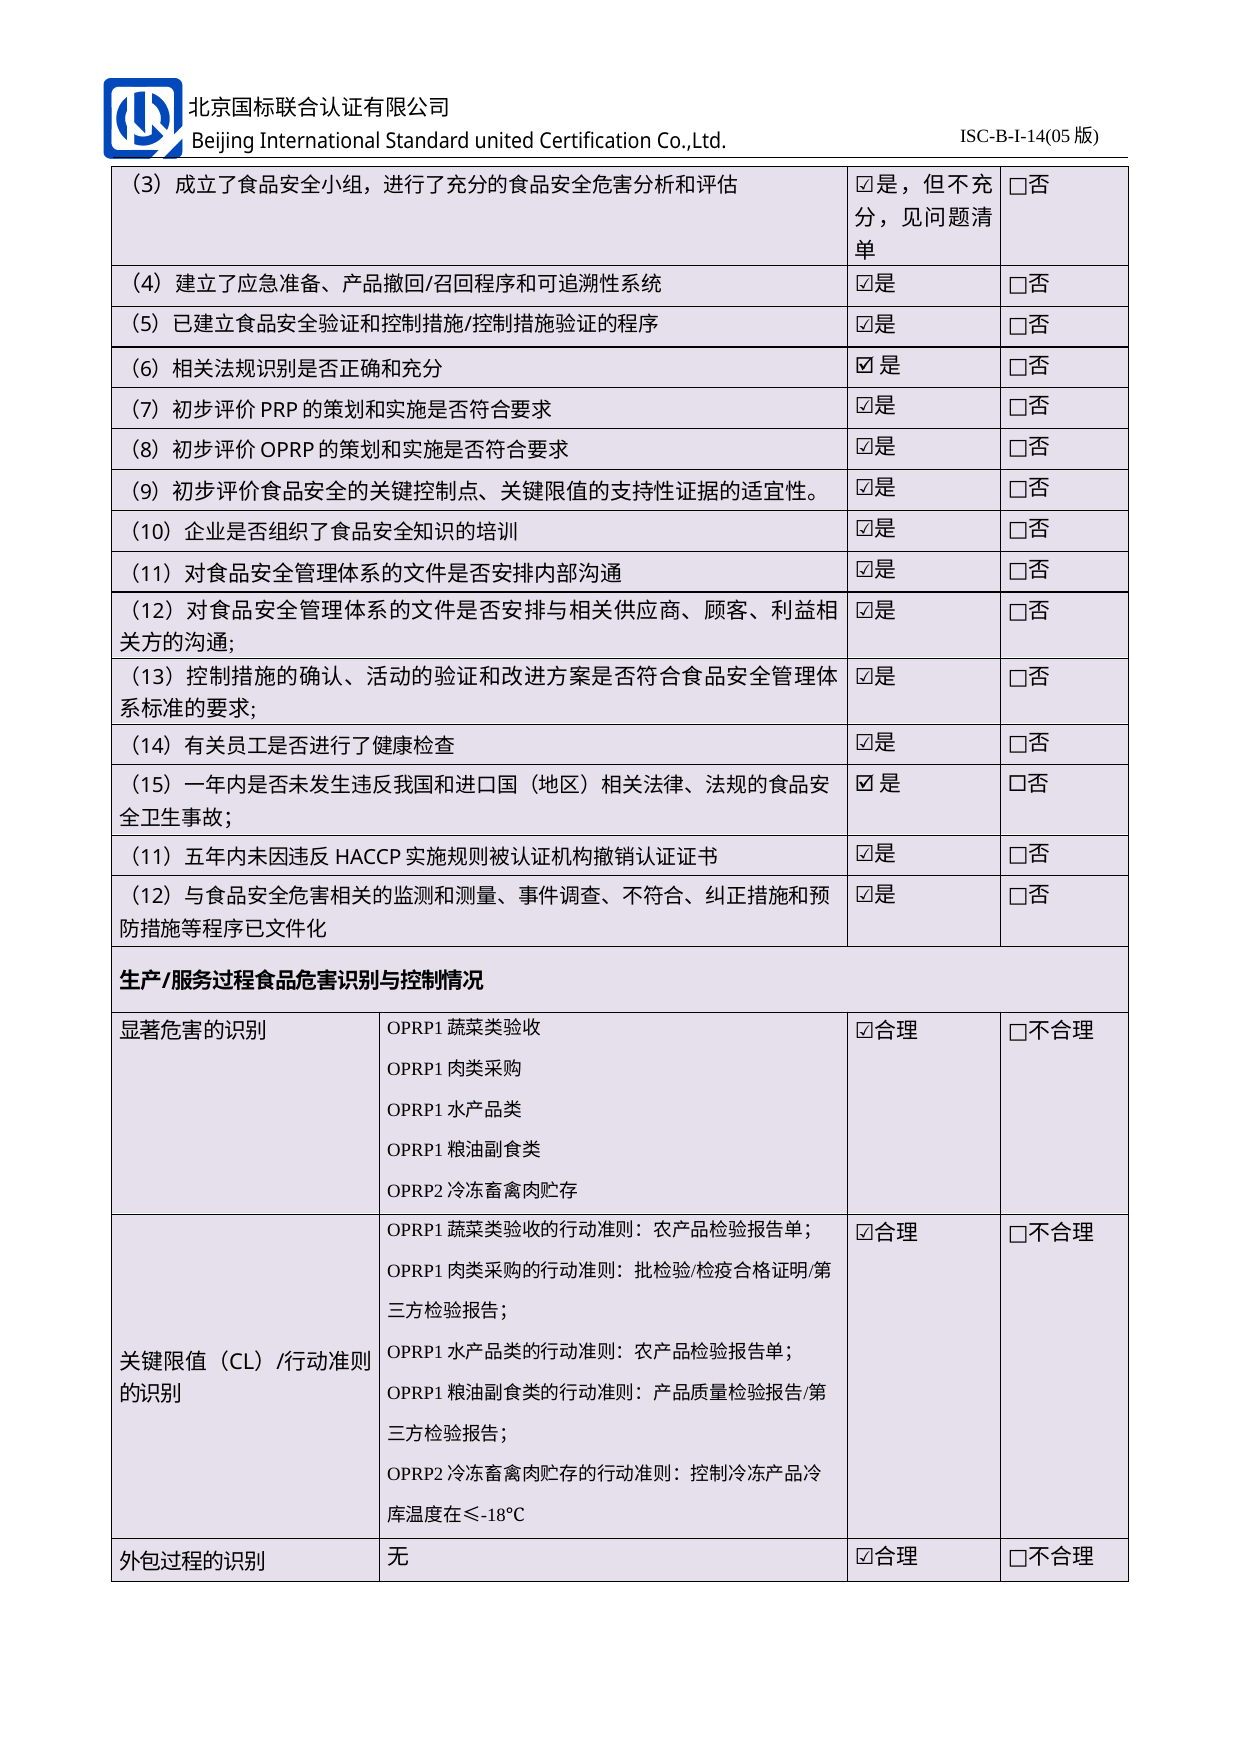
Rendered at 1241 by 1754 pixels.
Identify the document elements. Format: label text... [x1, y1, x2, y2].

table_cell 生产/服务过程食品危害识别与控制情况 [112, 947, 1128, 1012]
table_cell （6）相关法规识别是否正确和充分 [112, 348, 847, 387]
table_cell （14）有关员工是否进行了健康检查 [112, 725, 847, 764]
table_cell □否 [1001, 266, 1128, 306]
table_cell ☑合理 [848, 1539, 1000, 1581]
table_cell 否 [1001, 765, 1128, 834]
table_cell ☑是 [848, 266, 1000, 306]
table_cell □否 [1001, 307, 1128, 346]
table_cell （13）控制措施的确认、活动的验证和改进方案是否符合食品安全管理体系标准的要求; [112, 659, 847, 723]
table_cell □否 [1001, 511, 1128, 551]
table_cell OPRP1蔬菜类验收的行动准则：农产品检验报告单； OPRP1肉类采购的行动准则：批检验/检疫合格证明/第三方检验报告； OPRP1水产品类的行动准则：农产品检验报告单； OPRP1粮油副食类的行动准则：产品质量检验报告/第三方检验报告； OPRP2冷冻畜禽肉贮存的行动准则：控制冷冻产品冷库温度在≤-18℃ [380, 1215, 847, 1538]
table_cell □否 [1001, 429, 1128, 469]
table_cell ☑是 [848, 876, 1000, 946]
table_cell （11）对食品安全管理体系的文件是否安排内部沟通 [112, 552, 847, 591]
table_cell □不合理 [1001, 1539, 1128, 1581]
table_cell ☑是 [848, 593, 1000, 657]
table_cell （12）对食品安全管理体系的文件是否安排与相关供应商、顾客、利益相关方的沟通; [112, 593, 847, 657]
table_cell □否 [1001, 725, 1128, 764]
table_cell 是 [848, 765, 1000, 834]
table_cell □否 [1001, 593, 1128, 657]
table_cell （3）成立了食品安全小组，进行了充分的食品安全危害分析和评估 [112, 167, 847, 265]
table_cell □不合理 [1001, 1215, 1128, 1538]
table_cell □否 [1001, 659, 1128, 723]
table_cell （7）初步评价PRP的策划和实施是否符合要求 [112, 388, 847, 428]
table_cell □否 [1001, 348, 1128, 387]
table_cell □否 [1001, 552, 1128, 591]
table_cell 无 [380, 1539, 847, 1581]
table_cell OPRP1蔬菜类验收 OPRP1肉类采购 OPRP1水产品类 OPRP1粮油副食类 OPRP2冷冻畜禽肉贮存 [380, 1013, 847, 1213]
table_cell （4）建立了应急准备、产品撤回/召回程序和可追溯性系统 [112, 266, 847, 306]
table_cell ☑是 [848, 659, 1000, 723]
table_cell □否 [1001, 836, 1128, 875]
table_cell （9）初步评价食品安全的关键控制点、关键限值的支持性证据的适宜性。 [112, 470, 847, 510]
table_cell （11）五年内未因违反HACCP实施规则被认证机构撤销认证证书 [112, 836, 847, 875]
table_cell 是 [848, 348, 1000, 387]
table_cell ☑合理 [848, 1215, 1000, 1538]
table_cell 外包过程的识别 [112, 1539, 379, 1581]
table_cell （15）一年内是否未发生违反我国和进口国（地区）相关法律、法规的食品安全卫生事故； [112, 765, 847, 834]
table_cell （12）与食品安全危害相关的监测和测量、事件调查、不符合、纠正措施和预防措施等程序已文件化 [112, 876, 847, 946]
table_cell □否 [1001, 876, 1128, 946]
table_cell ☑是，但不充分，见问题清单 [848, 167, 1000, 265]
table_cell ☑是 [848, 725, 1000, 764]
table_cell ☑是 [848, 388, 1000, 428]
table_cell ☑是 [848, 552, 1000, 591]
table_cell ☑是 [848, 836, 1000, 875]
table_cell □否 [1001, 167, 1128, 265]
table_cell 关键限值（CL）/行动准则的识别 [112, 1215, 379, 1538]
table_cell □否 [1001, 388, 1128, 428]
table_cell ☑是 [848, 470, 1000, 510]
table_cell ☑合理 [848, 1013, 1000, 1213]
table_cell （5）已建立食品安全验证和控制措施/控制措施验证的程序 [112, 307, 847, 346]
table_cell □不合理 [1001, 1013, 1128, 1213]
table_cell ☑是 [848, 429, 1000, 469]
picture [103, 78, 183, 159]
table_cell 显著危害的识别 [112, 1013, 379, 1213]
table_cell （10）企业是否组织了食品安全知识的培训 [112, 511, 847, 551]
table_cell （8）初步评价OPRP的策划和实施是否符合要求 [112, 429, 847, 469]
table_cell ☑是 [848, 511, 1000, 551]
table_cell ☑是 [848, 307, 1000, 346]
table_cell □否 [1001, 470, 1128, 510]
